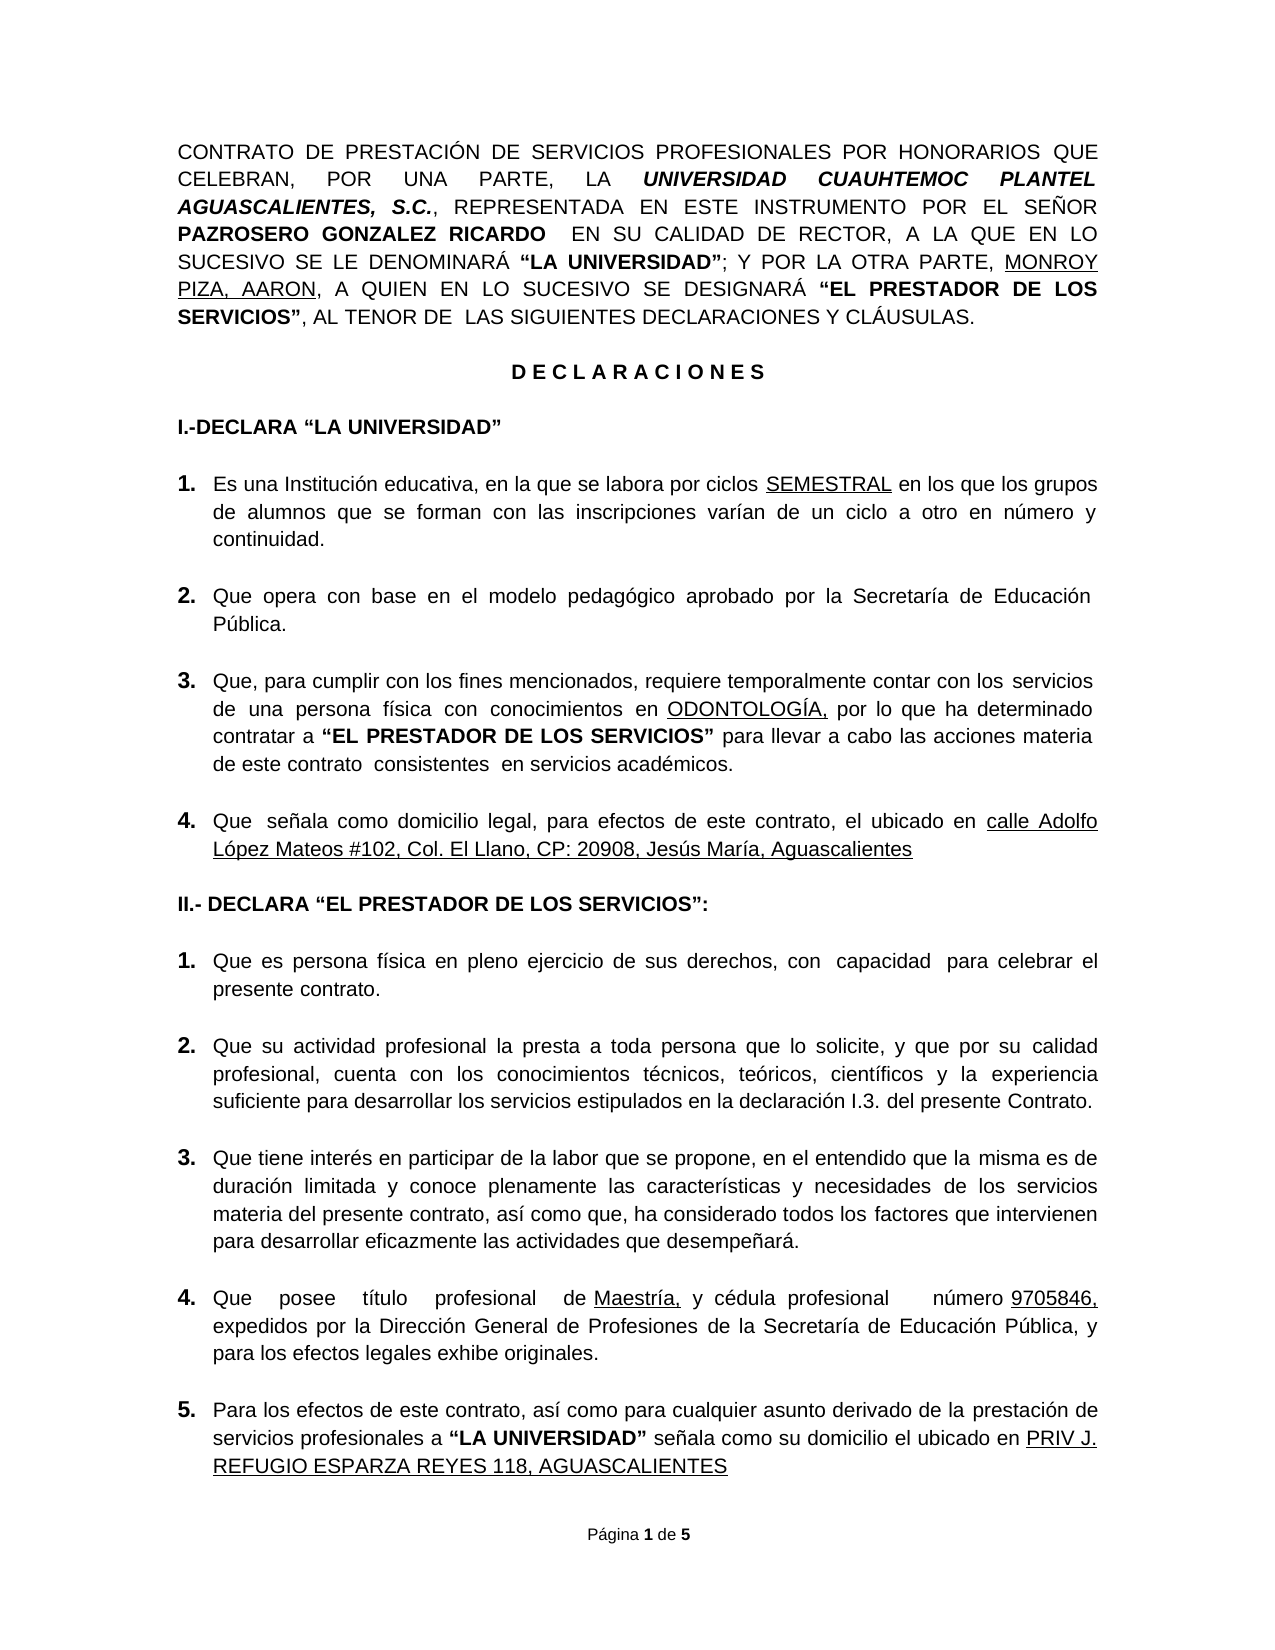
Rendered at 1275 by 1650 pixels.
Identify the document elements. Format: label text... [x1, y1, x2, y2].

list Que opera con base en el modelo pedagógico aprobado por la Secretaría de Educación Pública. [177, 582, 1092, 636]
text CONTRATO DE PRESTACIÓN DE SERVICIOS PROFESIONALES POR HONORARIOS QUE CELEBRAN, POR UNA PARTE, LA UNIVERSIDAD CUAUHTEMOC PLANTEL AGUASCALIENTES, S.C., REPRESENTADA EN ESTE INSTRUMENTO POR EL SEÑOR PAZROSERO GONZALEZ RICARDO EN SU CALIDAD DE RECTOR, A LA QUE EN LO SUCESIVO SE LE DENOMINARÁ “LA UNIVERSIDAD”; Y POR LA OTRA PARTE, MONROY PIZA, AARON, A QUIEN EN LO SUCESIVO SE DESIGNARÁ “EL PRESTADOR DE LOS SERVICIOS”, AL TENOR DE LAS SIGUIENTES DECLARACIONES Y CLÁUSULAS. [177, 139, 1098, 328]
subtitle II.- DECLARA “EL PRESTADOR DE LOS SERVICIOS”: [177, 892, 1110, 916]
text I.-DECLARA “LA UNIVERSIDAD” [177, 414, 1110, 438]
list Que tiene interés en participar de la labor que se propone, en el entendido que la misma es de duración limitada y conoce plenamente las características y necesidades de los servicios materia del presente contrato, así como que, ha considerado todos los factores que intervienen para desarrollar eficazmente las actividades que desempeñará. [177, 1144, 1098, 1253]
list Es una Institución educativa, en la que se labora por ciclos SEMESTRAL en los que los grupos de alumnos que se forman con las inscripciones varían de un ciclo a otro en número y continuidad. [177, 469, 1098, 551]
subtitle D E C L A R A C I O N E S [177, 359, 1098, 383]
list Que señala como domicilio legal, para efectos de este contrato, el ubicado en calle Adolfo López Mateos #102, Col. El Llano, CP: 20908, Jesús María, Aguascalientes [177, 807, 1098, 861]
list Que su actividad profesional la presta a toda persona que lo solicite, y que por su calidad profesional, cuenta con los conocimientos técnicos, teóricos, científicos y la experiencia suficiente para desarrollar los servicios estipulados en la declaración I.3. del presente Contrato. [177, 1032, 1098, 1113]
list Para los efectos de este contrato, así como para cualquier asunto derivado de la prestación de servicios profesionales a “LA UNIVERSIDAD” señala como su domicilio el ubicado en PRIV J. REFUGIO ESPARZA REYES 118, AGUASCALIENTES [177, 1396, 1098, 1478]
list Que posee título profesional de Maestría, y cédula profesional número 9705846, expedidos por la Dirección General de Profesiones de la Secretaría de Educación Pública, y para los efectos legales exhibe originales. [177, 1284, 1098, 1365]
list Que es persona física en pleno ejercicio de sus derechos, con capacidad para celebrar el presente contrato. [177, 947, 1098, 1001]
list Que, para cumplir con los fines mencionados, requiere temporalmente contar con los servicios de una persona física con conocimientos en ODONTOLOGÍA, por lo que ha determinado contratar a “EL PRESTADOR DE LOS SERVICIOS” para llevar a cabo las acciones materia de este contrato consistentes en servicios académicos. [177, 667, 1093, 776]
